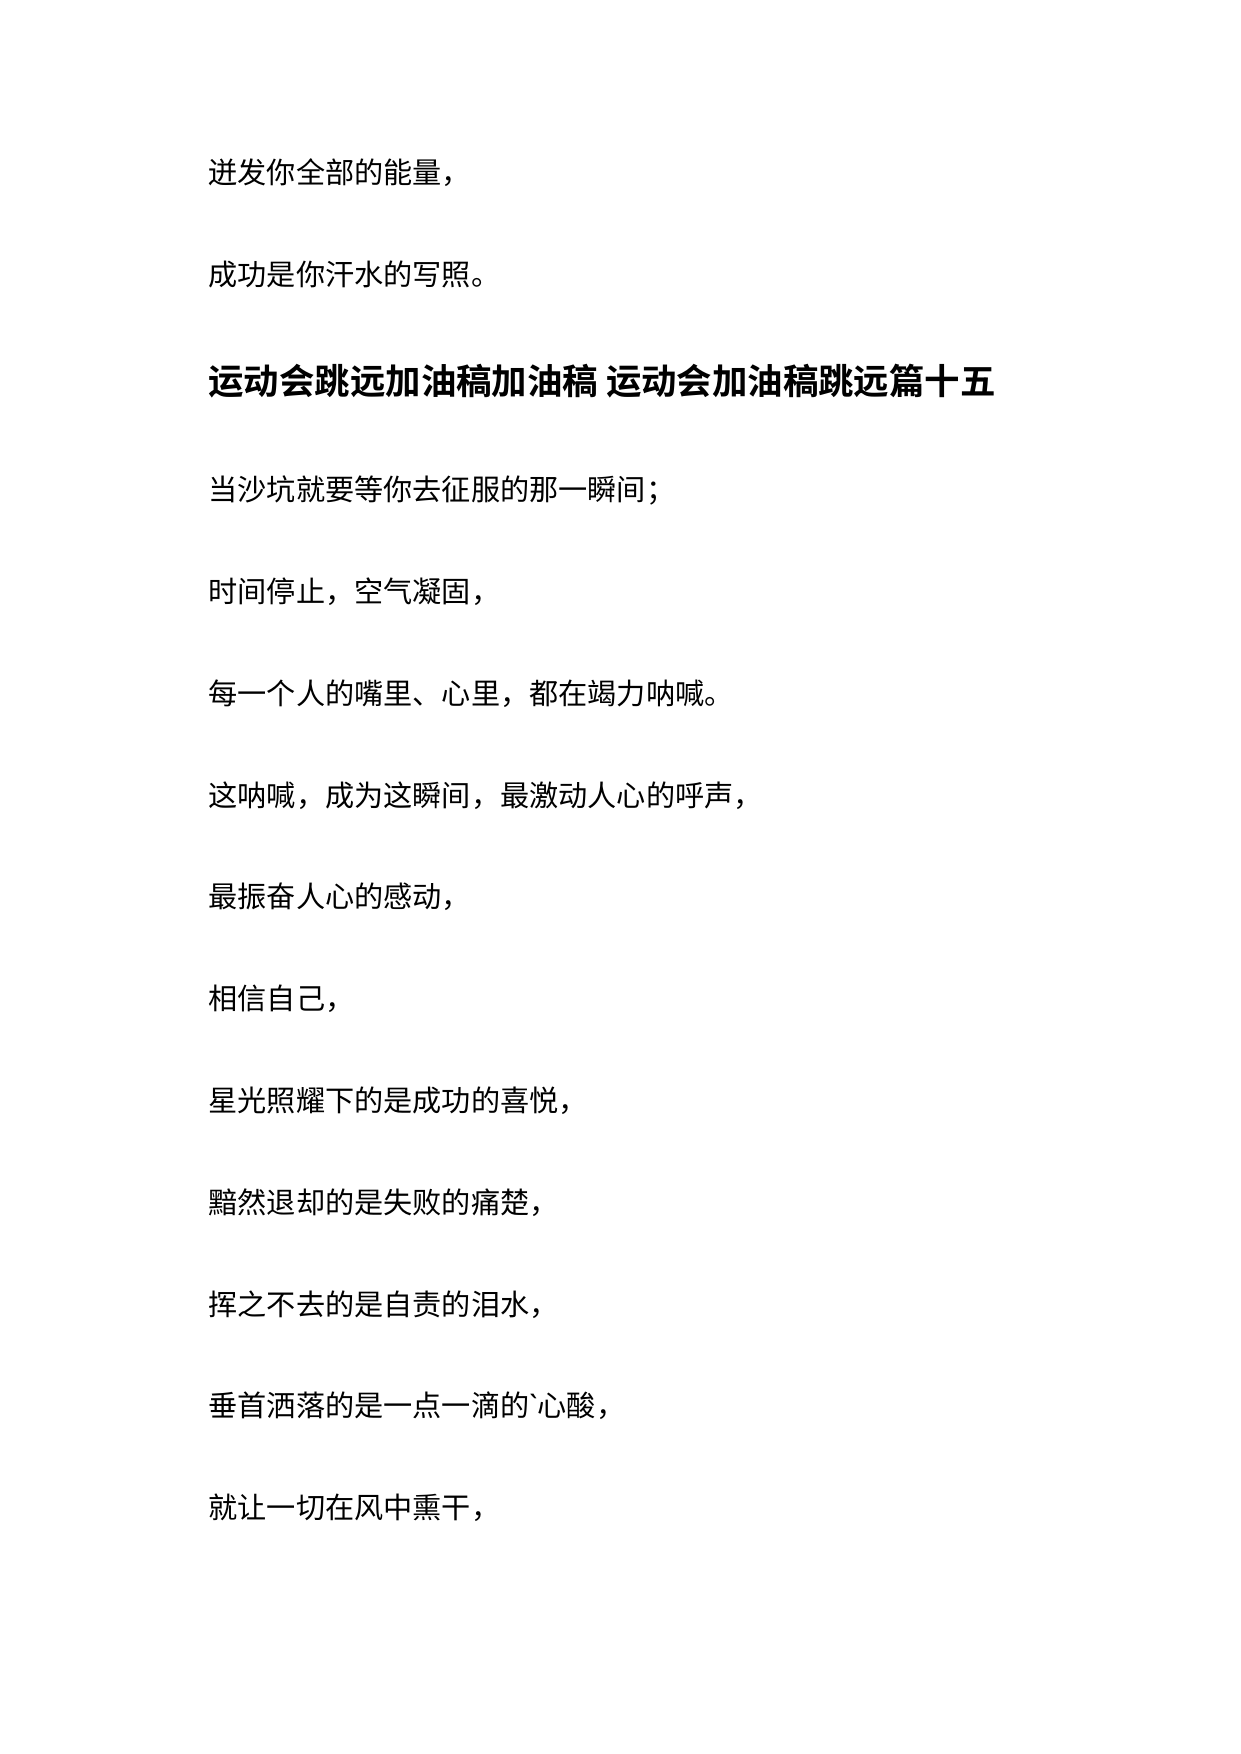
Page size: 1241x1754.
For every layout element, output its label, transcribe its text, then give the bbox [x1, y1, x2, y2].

text 黯然退却的是失败的痛楚， [150, 1179, 1090, 1222]
text 这呐喊，成为这瞬间，最激动人心的呼声， [150, 772, 1090, 814]
text 迸发你全部的能量， [150, 150, 1090, 192]
text 星光照耀下的是成功的喜悦， [150, 1078, 1090, 1120]
text 当沙坑就要等你去征服的那一瞬间； [150, 467, 1090, 509]
text 最振奋人心的感动， [150, 874, 1090, 916]
text 时间停止，空气凝固， [150, 569, 1090, 611]
text 每一个人的嘴里、心里，都在竭力呐喊。 [150, 671, 1090, 713]
text 挥之不去的是自责的泪水， [150, 1281, 1090, 1323]
text 成功是你汗水的写照。 [150, 252, 1090, 294]
text 相信自己， [150, 976, 1090, 1018]
text 就让一切在风中熏干， [150, 1485, 1090, 1527]
text 垂首洒落的是一点一滴的`心酸， [150, 1383, 1090, 1425]
text 运动会跳远加油稿加油稿 运动会加油稿跳远篇十五 [150, 353, 1090, 405]
